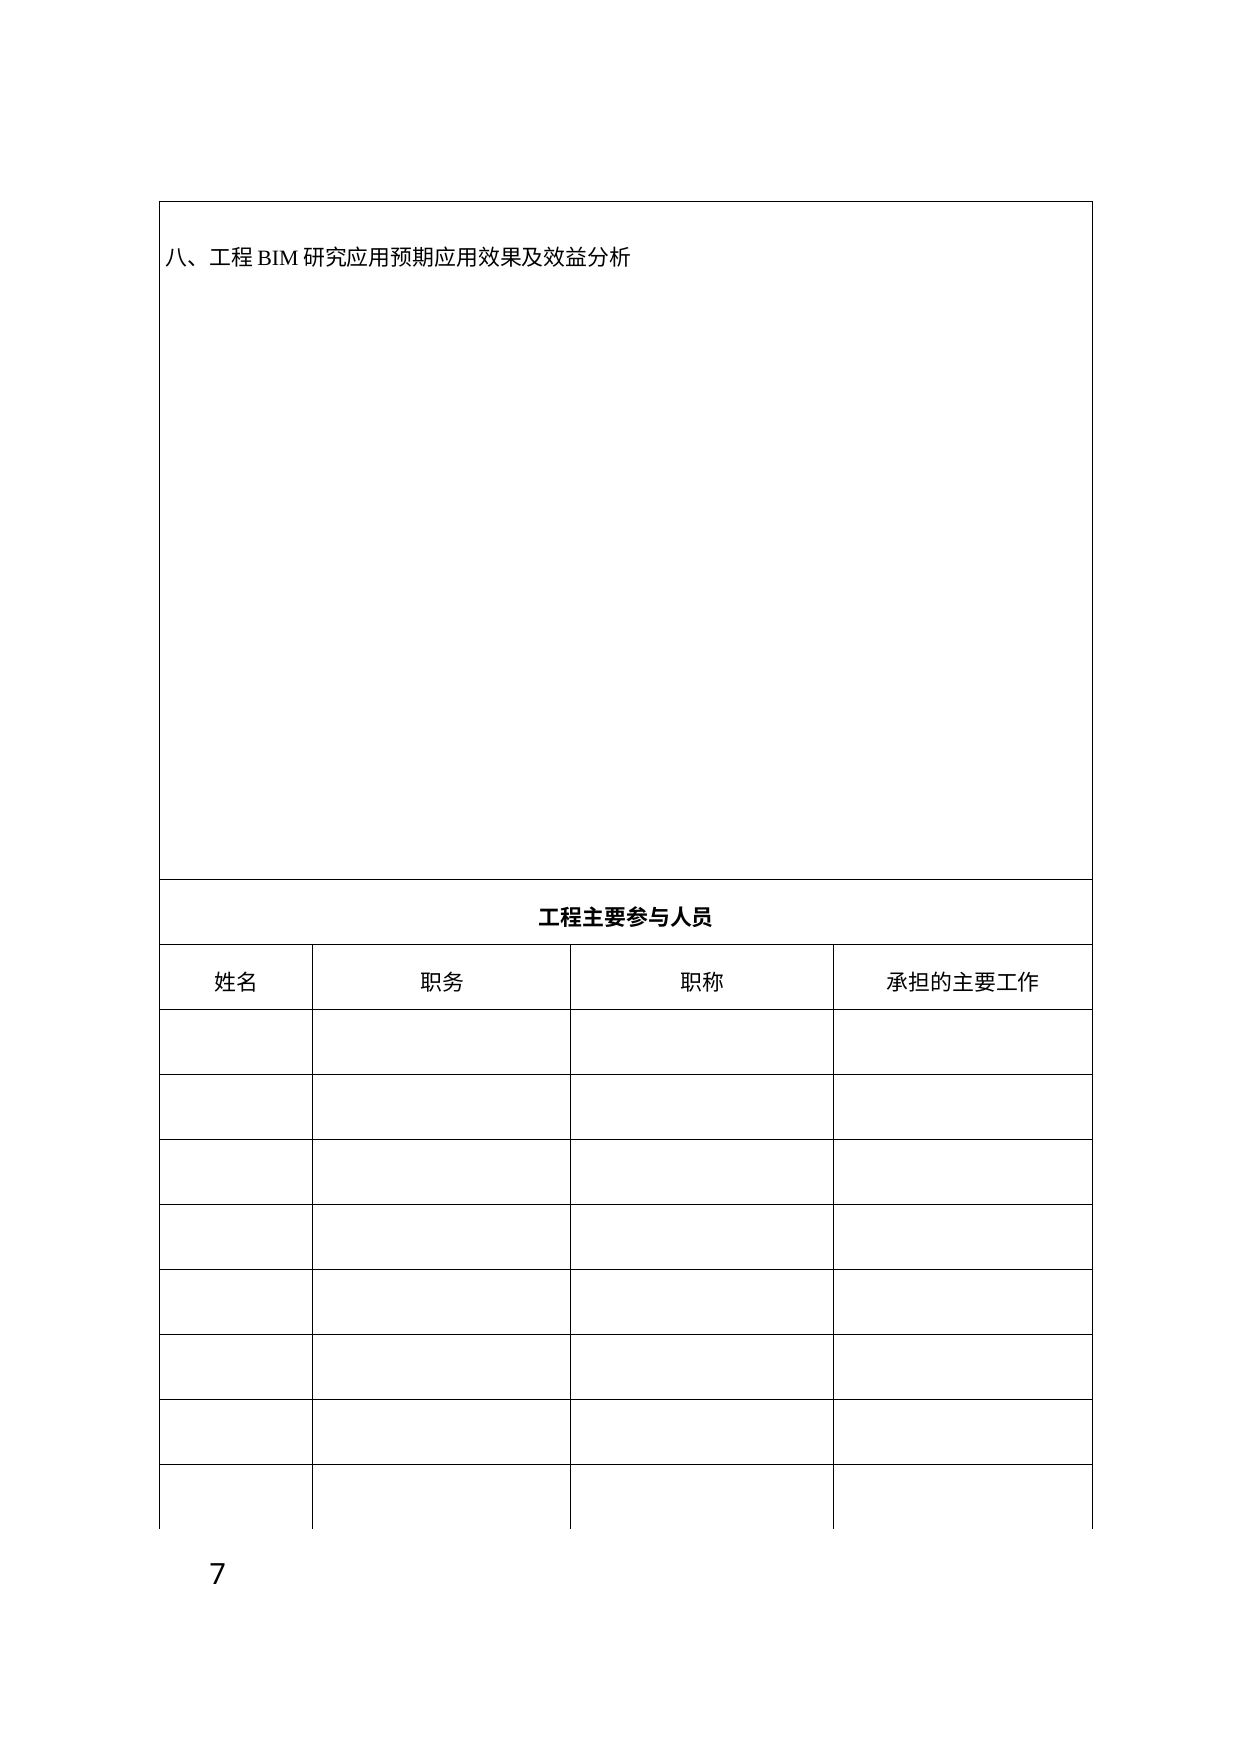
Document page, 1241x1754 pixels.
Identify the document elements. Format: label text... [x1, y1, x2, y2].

table_cell [834, 1010, 1092, 1074]
table_cell [571, 1400, 833, 1464]
table_cell 工程主要参与人员 [160, 880, 1092, 944]
table_cell [160, 1335, 312, 1399]
table_cell 职务 [313, 945, 570, 1009]
table_cell [834, 1335, 1092, 1399]
table_cell [160, 1400, 312, 1464]
table_cell [160, 1140, 312, 1204]
table_cell [160, 1465, 312, 1529]
table_cell [834, 1075, 1092, 1139]
table_cell 姓名 [160, 945, 312, 1009]
table_cell [571, 1075, 833, 1139]
table_cell [160, 1270, 312, 1334]
table_cell [571, 1465, 833, 1529]
table_cell [313, 1075, 570, 1139]
table_cell [571, 1270, 833, 1334]
table_cell [313, 1010, 570, 1074]
table_cell [571, 1010, 833, 1074]
table_cell 职称 [571, 945, 833, 1009]
table_cell [834, 1140, 1092, 1204]
table_cell [571, 1205, 833, 1269]
table_cell [571, 1140, 833, 1204]
table_cell 八、工程BIM研究应用预期应用效果及效益分析 [160, 202, 1092, 879]
table_cell [834, 1400, 1092, 1464]
table_cell [313, 1205, 570, 1269]
table_cell [313, 1400, 570, 1464]
table_cell [313, 1270, 570, 1334]
table_cell [160, 1205, 312, 1269]
table_cell [571, 1335, 833, 1399]
table_cell [313, 1465, 570, 1529]
table_cell [160, 1075, 312, 1139]
table_cell [313, 1140, 570, 1204]
table_cell [313, 1335, 570, 1399]
table_cell 承担的主要工作 [834, 945, 1092, 1009]
table_cell [834, 1465, 1092, 1529]
table_cell [160, 1010, 312, 1074]
table_cell [834, 1205, 1092, 1269]
table_cell [834, 1270, 1092, 1334]
